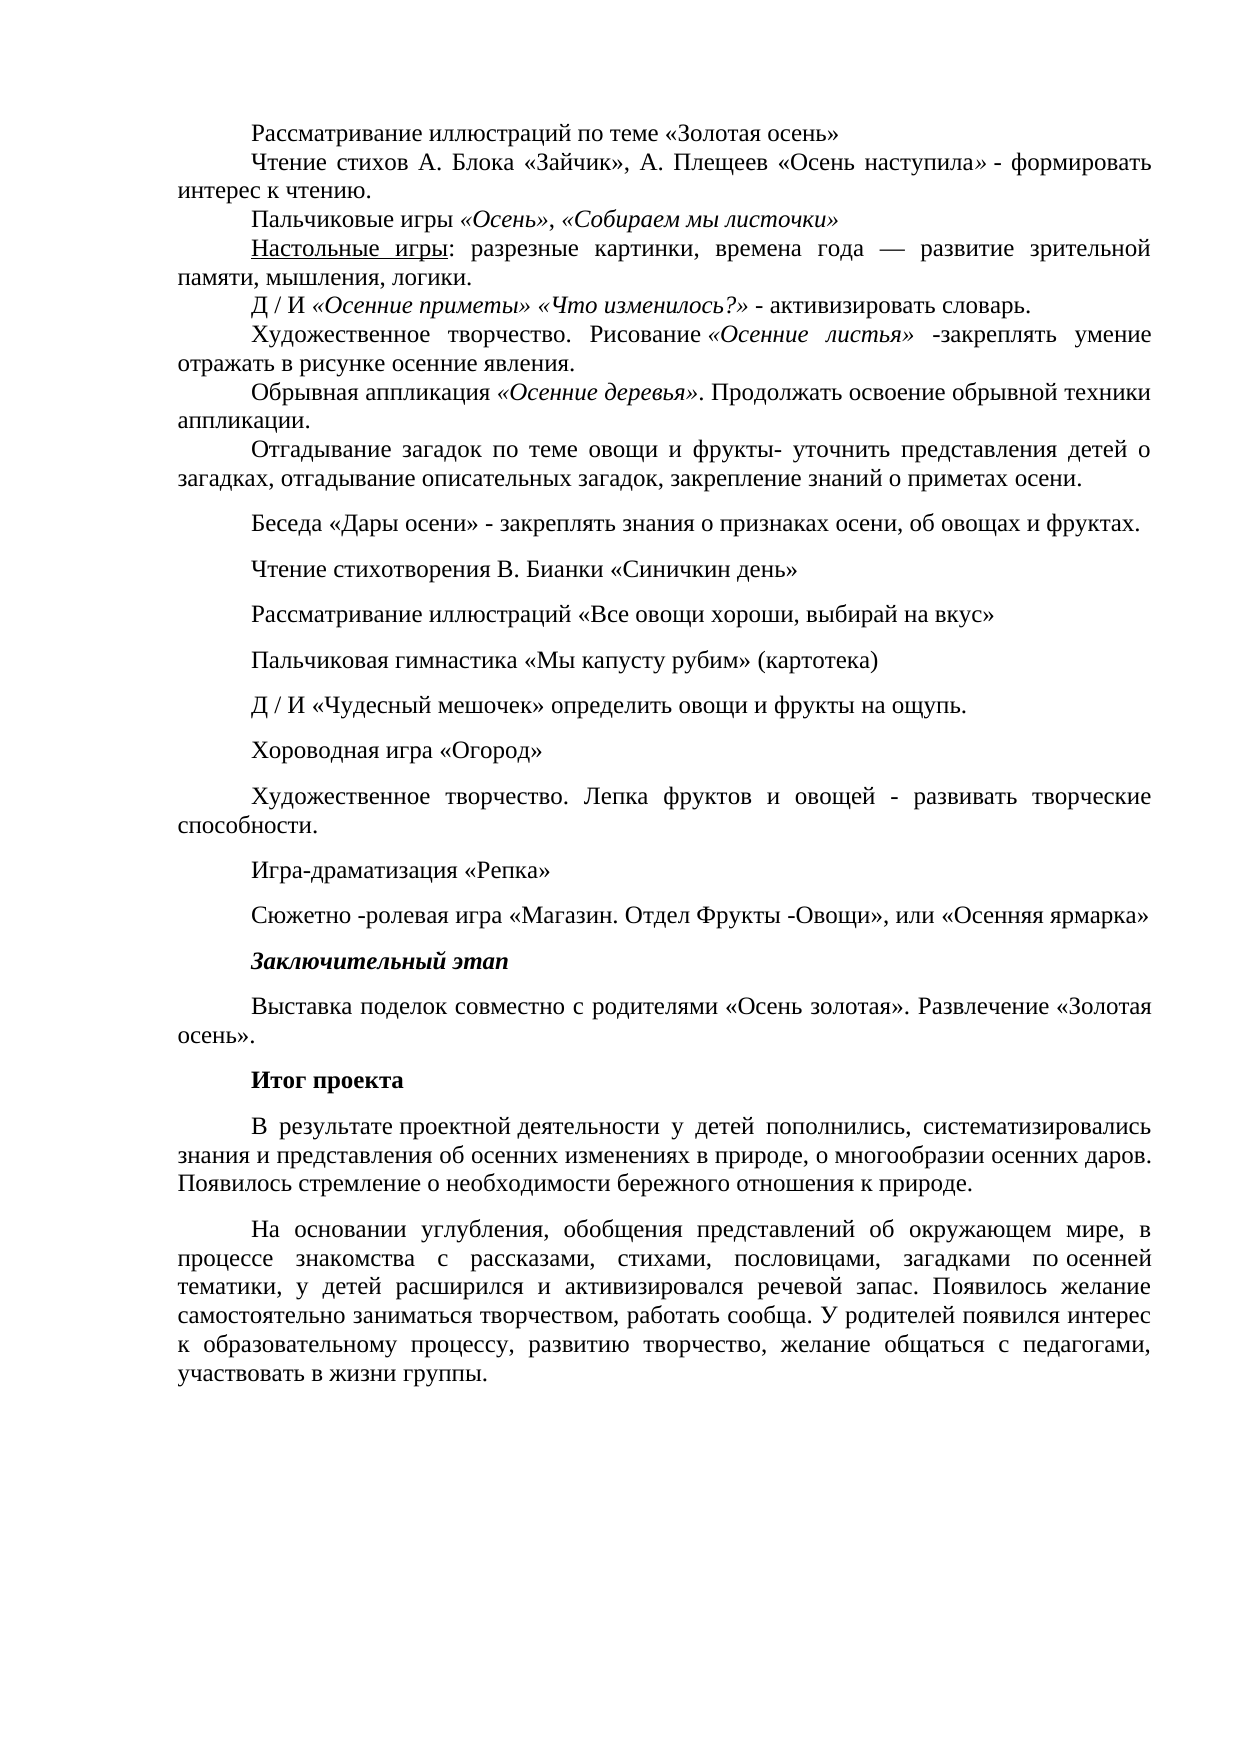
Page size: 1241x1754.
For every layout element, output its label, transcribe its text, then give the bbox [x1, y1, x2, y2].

text Итог проекта [177, 1066, 1152, 1094]
text Сюжетно -ролевая игра «Магазин. Отдел Фрукты -Овощи», или «Осенняя ярмарка» [177, 901, 1152, 929]
text Выставка поделок совместно с родителями «Осень золотая». Развлечение «Золотая осень». [177, 991, 1152, 1049]
text Пальчиковые игры «Осень», «Собираем мы листочки» [177, 204, 1152, 233]
text Игра-драматизация «Репка» [177, 855, 1152, 884]
text Д / И «Осенние приметы» «Что изменилось?» - активизировать словарь. [177, 291, 1152, 319]
text Д / И «Чудесный мешочек» определить овощи и фрукты на ощупь. [177, 690, 1152, 719]
text На основании углубления, обобщения представлений об окружающем мире, в процессе знакомства с рассказами, стихами, пословицами, загадками по осенней тематики, у детей расширился и активизировался речевой запас. Появилось желание самостоятельно заниматься творчеством, работать сообща. У родителей появился интерес к образовательному процессу, развитию творчество, желание общаться с педагогами, участвовать в жизни группы. [177, 1214, 1152, 1386]
text В результате проектной деятельности у детей пополнились, систематизировались знания и представления об осенних изменениях в природе, о многообразии осенних даров. Появилось стремление о необходимости бережного отношения к природе. [177, 1111, 1152, 1197]
text Хороводная игра «Огород» [177, 736, 1152, 764]
text Отгадывание загадок по теме овощи и фрукты- уточнить представления детей о загадках, отгадывание описательных загадок, закрепление знаний о приметах осени. [177, 434, 1152, 492]
text Чтение стихов А. Блока «Зайчик», А. Плещеев «Осень наступила» - формировать интерес к чтению. [177, 147, 1152, 204]
text Рассматривание иллюстраций по теме «Золотая осень» [177, 118, 1152, 147]
text Беседа «Дары осени» - закреплять знания о признаках осени, об овощах и фруктах. [177, 508, 1152, 537]
text Заключительный этап [177, 946, 1152, 975]
text Художественное творчество. Рисование «Осенние листья» -закреплять умение отражать в рисунке осенние явления. [177, 319, 1152, 377]
text Настольные игры: разрезные картинки, времена года — развитие зрительной памяти, мышления, логики. [177, 233, 1152, 291]
text Пальчиковая гимнастика «Мы капусту рубим» (картотека) [177, 645, 1152, 673]
text Рассматривание иллюстраций «Все овощи хороши, выбирай на вкус» [177, 599, 1152, 628]
text Художественное творчество. Лепка фруктов и овощей - развивать творческие способности. [177, 781, 1152, 838]
text Обрывная аппликация «Осенние деревья». Продолжать освоение обрывной техники аппликации. [177, 377, 1152, 434]
text Чтение стихотворения В. Бианки «Синичкин день» [177, 554, 1152, 583]
